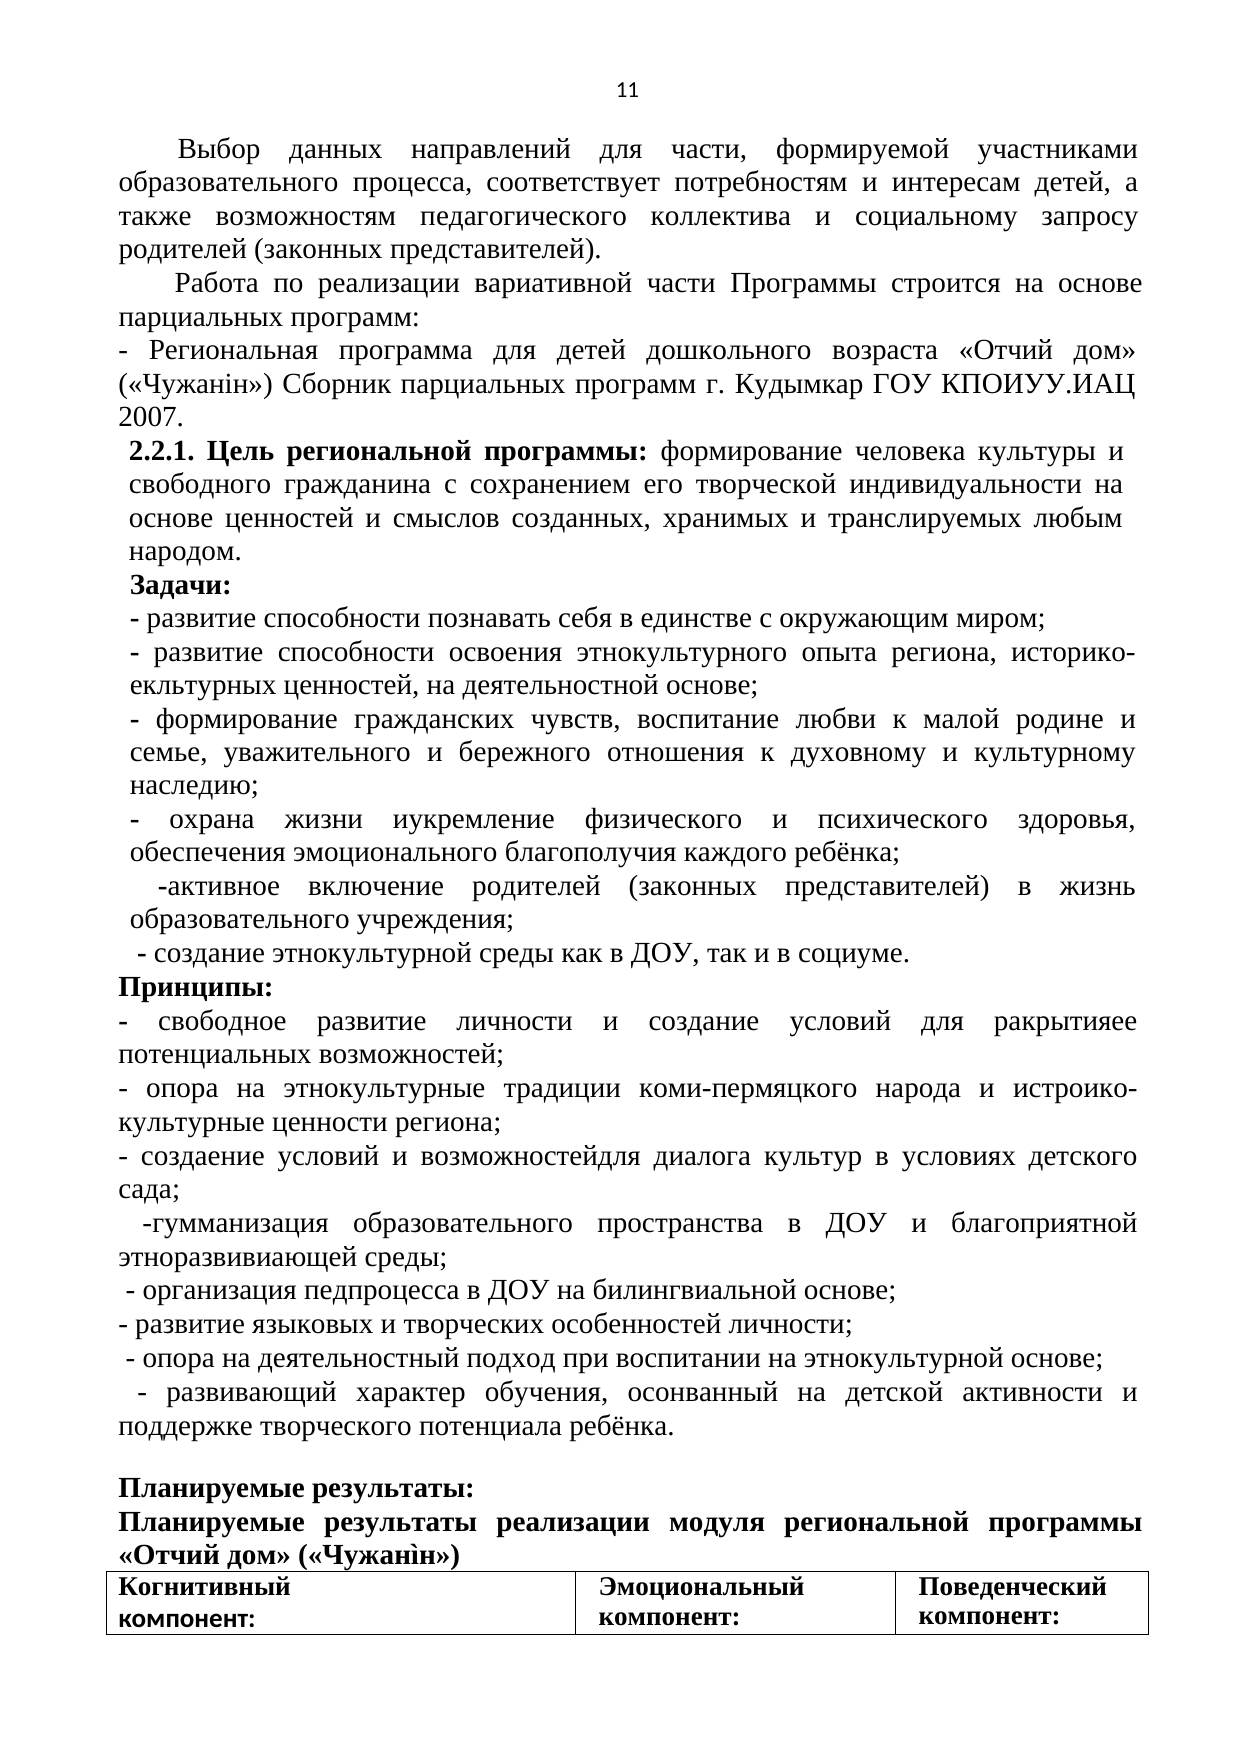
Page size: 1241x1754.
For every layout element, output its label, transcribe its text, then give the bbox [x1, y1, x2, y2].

text - опора на этнокультурные традиции коми-пермяцкого народа и истроико-культурные ценности региона; [118, 1070, 1139, 1137]
text Планируемые результаты реализации модуля региональной программы «Отчий дом» («Чужанìн») [118, 1504, 1143, 1571]
text Выбор данных направлений для части, формируемой участниками образовательного процесса, соответствует потребностям и интересам детей, а также возможностям педагогического коллектива и социальному запросу родителей (законных представителей). [118, 131, 1138, 265]
subtitle - развитие способности освоения этнокультурного опыта региона, историко-екльтурных ценностей, на деятельностной основе; [129, 635, 1137, 701]
text Работа по реализации вариативной части Программы строится на основе парциальных программ: [118, 265, 1143, 332]
subtitle - развитие способности познавать себя в единстве с окружающим миром; [129, 601, 1137, 634]
subtitle - формирование гражданских чувств, воспитание любви к малой родине и семье, уважительного и бережного отношения к духовному и культурному наследию; [129, 702, 1137, 801]
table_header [107, 1572, 575, 1634]
text - Региональная программа для детей дошкольного возраста «Отчий дом» («Чужанiн») Сборник парциальных программ г. Кудымкар ГОУ КПОИУУ.ИАЦ 2007. [118, 332, 1137, 433]
text 2.2.1. Цель региональной программы: формирование человека культуры и свободного гражданина с сохранением его творческой индивидуальности на основе ценностей и смыслов созданных, хранимых и транслируемых любым народом. [129, 433, 1124, 567]
text -гумманизация образовательного пространства в ДОУ и благоприятной этноразвивиающей среды; [118, 1205, 1139, 1272]
text - организация педпроцесса в ДОУ на билингвиальной основе; [118, 1272, 1139, 1306]
subtitle - создание этнокультурной среды как в ДОУ, так и в социуме. [129, 936, 1137, 969]
text - развивающий характер обучения, осонванный на детской активности и поддержке творческого потенциала ребёнка. [118, 1374, 1139, 1441]
text Планируемые результаты: [118, 1470, 1137, 1504]
text - свободное развитие личности и создание условий для ракрытияее потенциальных возможностей; [118, 1003, 1139, 1070]
text - создаение условий и возможностейдля диалога культур в условиях детского сада; [118, 1138, 1139, 1205]
text Принципы: [118, 969, 1139, 1003]
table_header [896, 1572, 1148, 1634]
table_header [576, 1572, 895, 1634]
text - развитие языковых и творческих особенностей личности; [118, 1306, 1139, 1340]
subtitle Задачи: [129, 567, 1137, 601]
subtitle -активное включение родителей (законных представителей) в жизнь образовательного учреждения; [129, 869, 1137, 935]
text - опора на деятельностный подход при воспитании на этнокультурной основе; [118, 1340, 1139, 1374]
subtitle - охрана жизни иукремление физического и психического здоровья, обеспечения эмоционального благополучия каждого ребёнка; [129, 802, 1137, 868]
